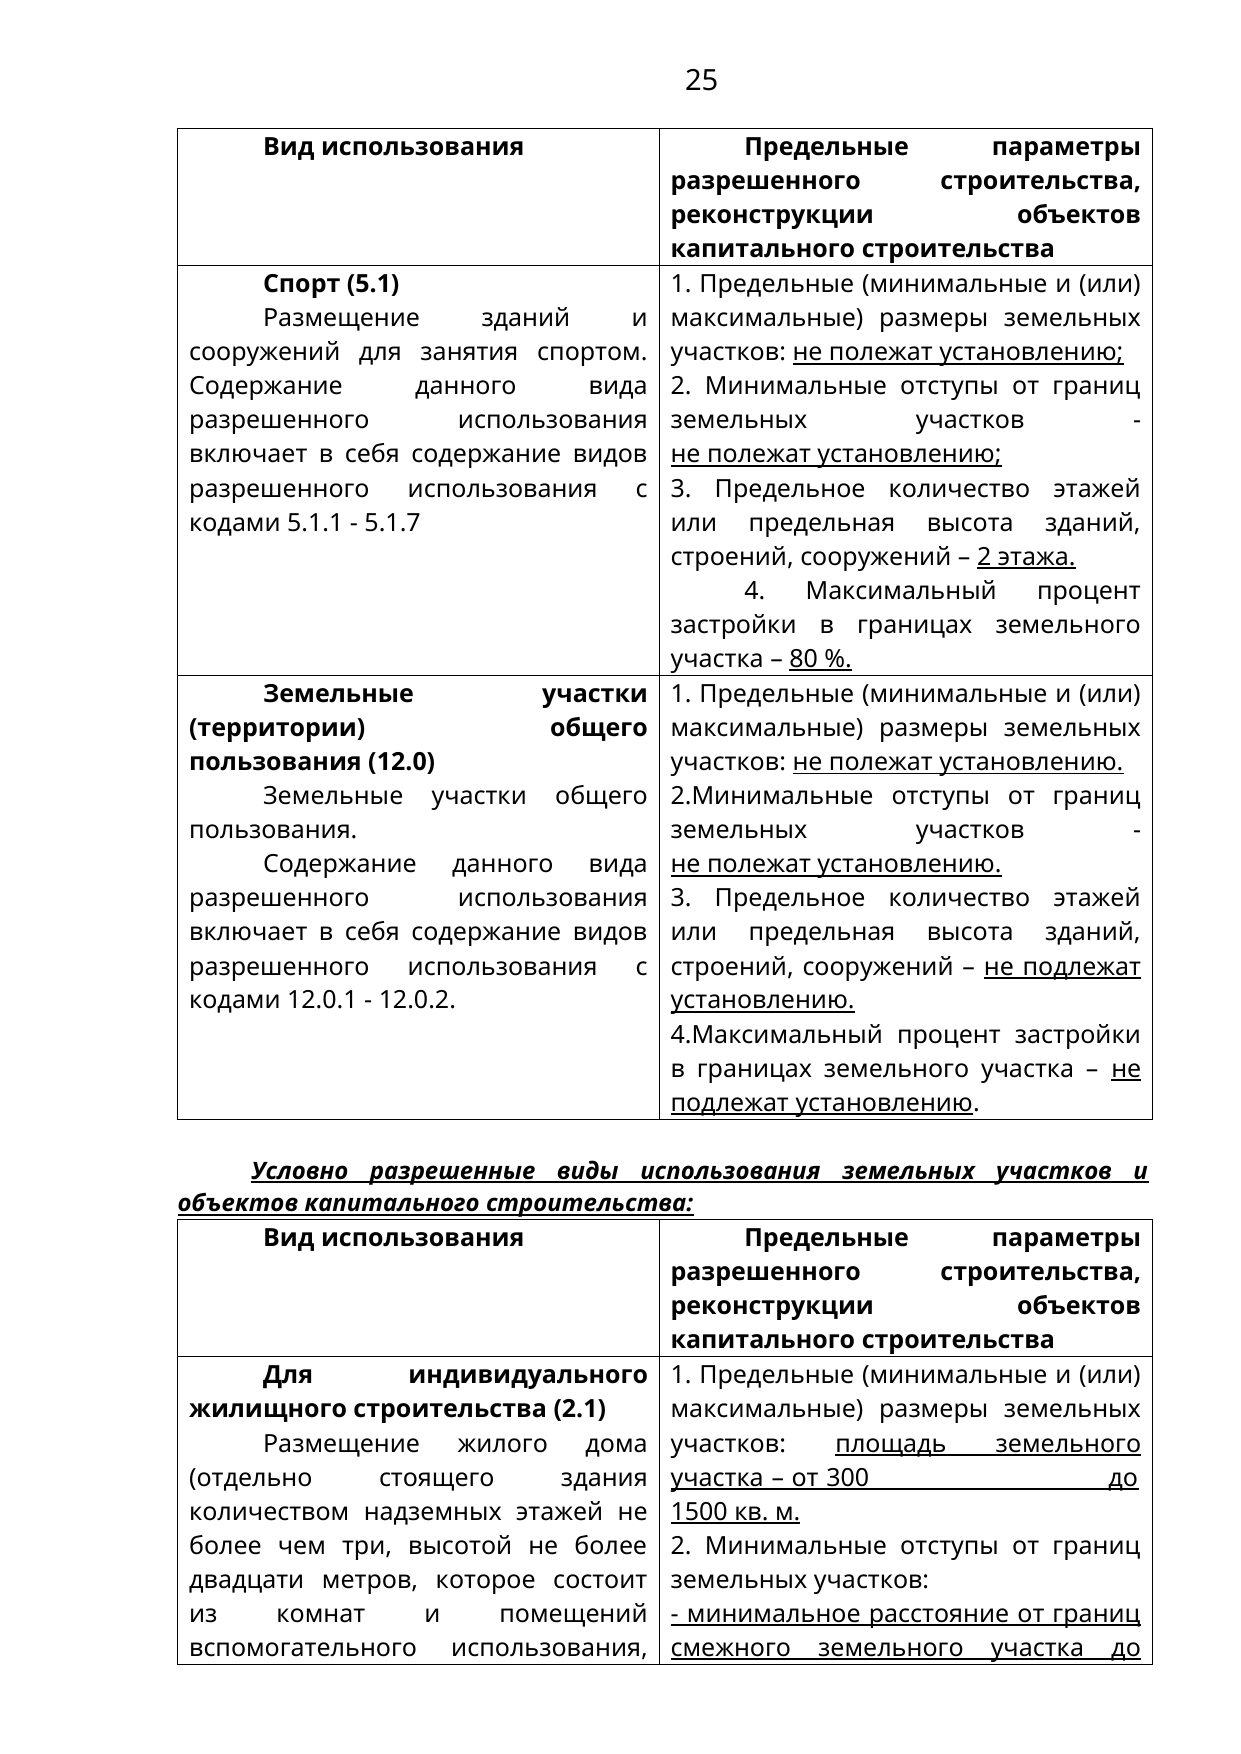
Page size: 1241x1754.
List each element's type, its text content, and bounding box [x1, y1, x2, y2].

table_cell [660, 1357, 1152, 1664]
table_header Вид использования [178, 129, 659, 265]
table_cell 1. Предельные (минимальные и (или) максимальные) размеры земельных участков: не полежат установлению; 2. Минимальные отступы от границ земельных участков - не полежат установлению; 3. Предельное количество этажей или предельная высота зданий, строений, сооружений – 2 этажа. 4. Максимальный процент застройки в границах земельного участка – 80 %. [660, 266, 1152, 674]
table_cell Спорт (5.1) Размещение зданий и сооружений для занятия спортом. Содержание данного вида разрешенного использования включает в себя содержание видов разрешенного использования с кодами 5.1.1 - 5.1.7 [178, 266, 659, 674]
text Условно разрешенные виды использования земельных участков и объектов капитального строительства: [177, 1153, 1152, 1219]
table_header Предельные параметры разрешенного строительства, реконструкции объектов капитального строительства [660, 1220, 1152, 1356]
table_cell 1. Предельные (минимальные и (или) максимальные) размеры земельных участков: не полежат установлению. 2.Минимальные отступы от границ земельных участков - не полежат установлению. 3. Предельное количество этажей или предельная высота зданий, строений, сооружений – не подлежат установлению. 4.Максимальный процент застройки в границах земельного участка – не подлежат установлению. [660, 676, 1152, 1118]
table_header Предельные параметры разрешенного строительства, реконструкции объектов капитального строительства [660, 129, 1152, 265]
table_header Вид использования [178, 1220, 659, 1356]
table_cell Земельные участки (территории) общего пользования (12.0) Земельные участки общего пользования. Содержание данного вида разрешенного использования включает в себя содержание видов разрешенного использования с кодами 12.0.1 - 12.0.2. [178, 676, 659, 1118]
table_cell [178, 1357, 659, 1664]
